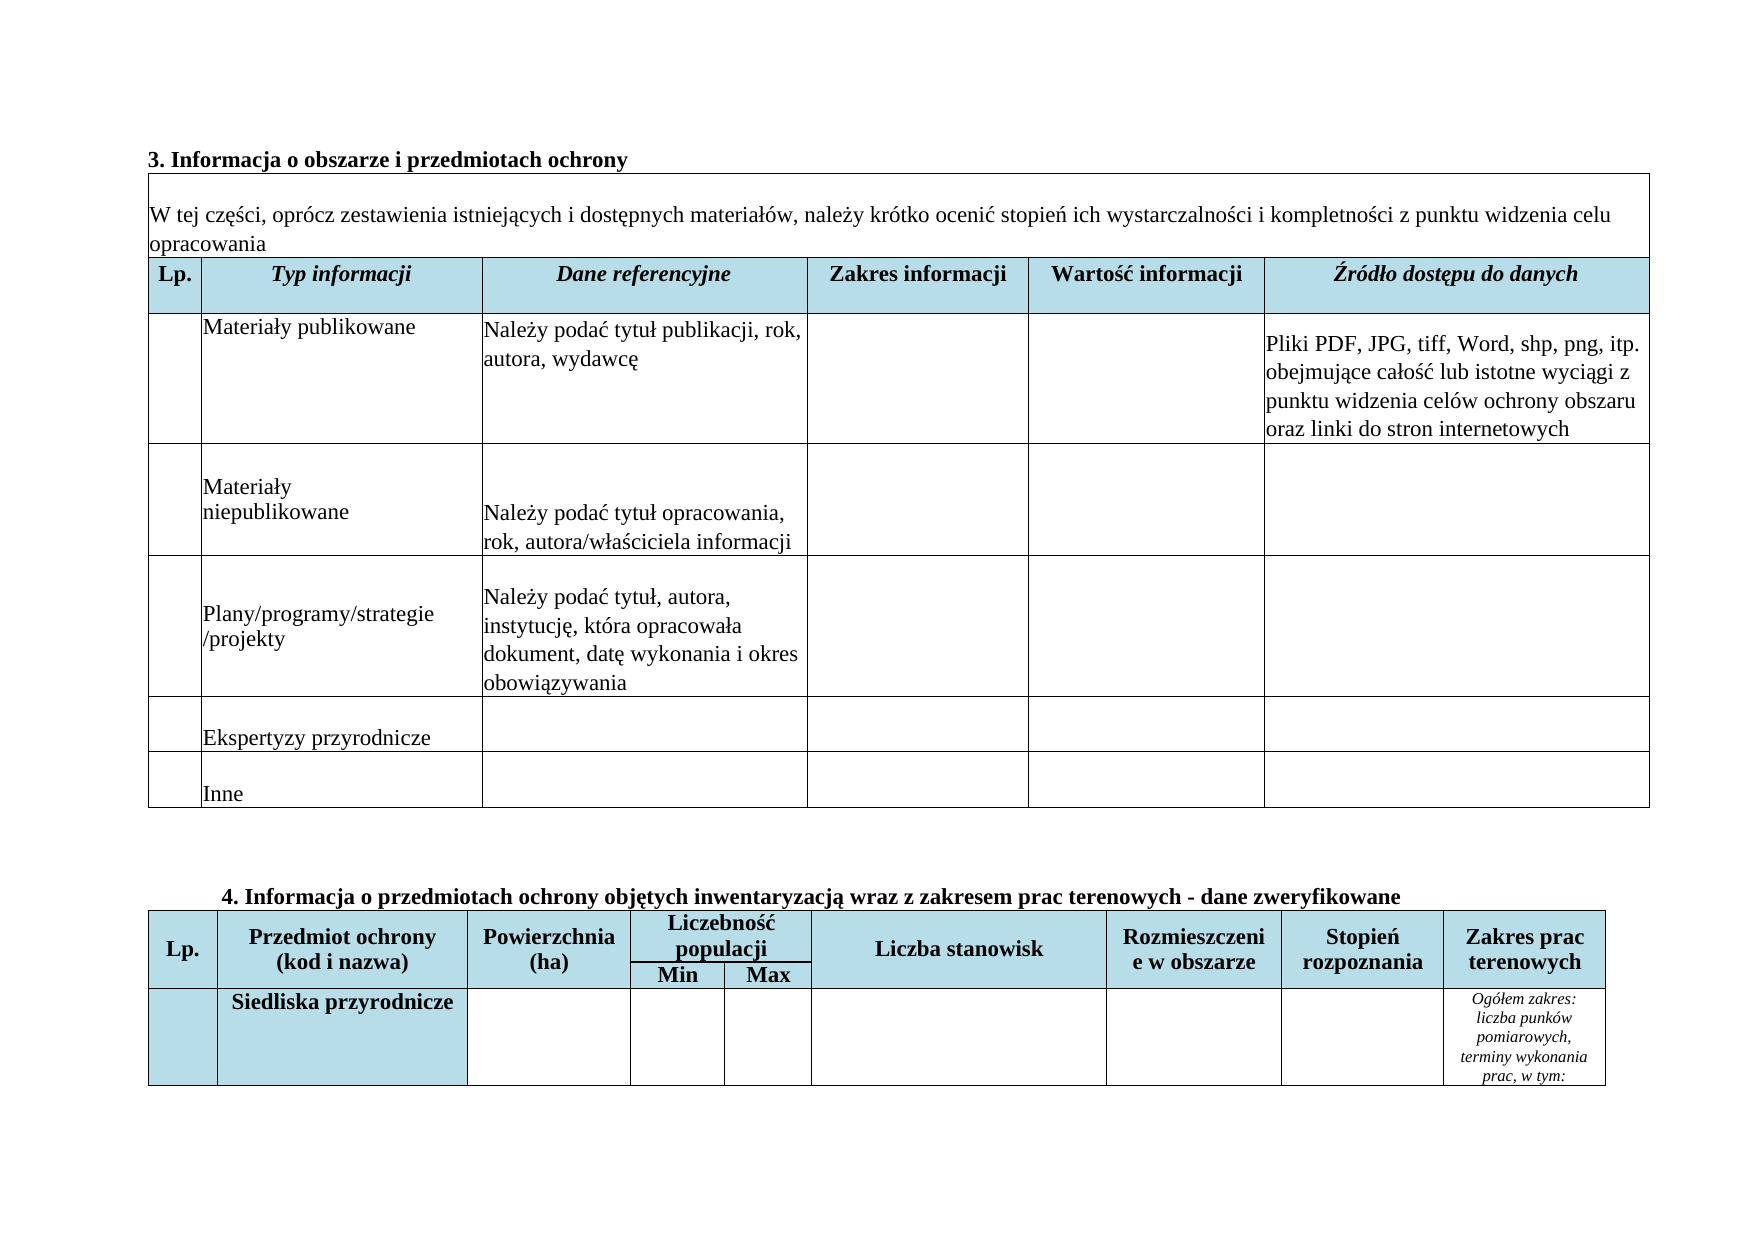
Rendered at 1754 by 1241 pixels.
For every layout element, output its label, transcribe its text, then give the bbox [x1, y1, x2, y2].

table_cell Należy podać tytuł opracowania, rok, autora/właściciela informacji [483, 444, 807, 555]
table_cell Plany/programy/strategie /projekty [202, 556, 482, 696]
table_cell [1265, 444, 1649, 555]
table_header W tej części, oprócz zestawienia istniejących i dostępnych materiałów, należy krótko ocenić stopień ich wystarczalności i kompletności z punktu widzenia celu opracowania [149, 174, 1649, 257]
table_cell [808, 752, 1028, 807]
table_cell [725, 989, 811, 1085]
table_cell Inne [202, 752, 482, 807]
table_cell [149, 752, 201, 807]
table_cell [1265, 697, 1649, 751]
table_cell [149, 697, 201, 751]
table_cell [1029, 444, 1264, 555]
table_cell [1029, 556, 1264, 696]
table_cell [1444, 989, 1605, 1085]
table_cell Wartość informacji [1029, 258, 1264, 313]
text 3. Informacja o obszarze i przedmiotach ochrony [148, 148, 1606, 173]
table_cell [1029, 314, 1264, 442]
table_header Powierzchnia (ha) [468, 911, 630, 988]
table_cell [808, 697, 1028, 751]
table_cell Materiały publikowane [202, 314, 482, 442]
table_cell [808, 444, 1028, 555]
table_cell [149, 989, 217, 1085]
table_cell [1265, 752, 1649, 807]
table_header Zakres prac terenowych [1444, 911, 1605, 988]
table_cell Lp. [149, 258, 201, 313]
table_cell Materiały niepublikowane [202, 444, 482, 555]
table_cell Dane referencyjne [483, 258, 807, 313]
table_cell [1282, 989, 1443, 1085]
table_cell [1107, 989, 1281, 1085]
table_cell [1029, 752, 1264, 807]
table_cell [149, 444, 201, 555]
table_cell Min [631, 963, 724, 988]
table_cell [218, 989, 467, 1085]
table_cell [149, 314, 201, 442]
table_cell [1029, 697, 1264, 751]
table_cell Źródło dostępu do danych [1265, 258, 1649, 313]
table_cell Max [725, 963, 811, 988]
table_cell Typ informacji [202, 258, 482, 313]
table_header Liczba stanowisk [812, 911, 1106, 988]
table_cell [483, 697, 807, 751]
table_cell [808, 556, 1028, 696]
table_header Przedmiot ochrony (kod i nazwa) [218, 911, 467, 988]
table_header Stopień rozpoznania [1282, 911, 1443, 988]
table_cell [468, 989, 630, 1085]
table_cell Ekspertyzy przyrodnicze [202, 697, 482, 751]
table_cell Należy podać tytuł, autora, instytucję, która opracowała dokument, datę wykonania i okres obowiązywania [483, 556, 807, 696]
table_cell [812, 989, 1106, 1085]
table_cell [1265, 556, 1649, 696]
table_header Rozmieszczenie w obszarze [1107, 911, 1281, 988]
table_cell [483, 752, 807, 807]
table_header Liczebność populacji [631, 911, 811, 961]
table_cell [149, 556, 201, 696]
table_cell Zakres informacji [808, 258, 1028, 313]
table_cell [631, 989, 724, 1085]
table_cell Pliki PDF, JPG, tiff, Word, shp, png, itp. obejmujące całość lub istotne wyciągi z punktu widzenia celów ochrony obszaru oraz linki do stron internetowych [1265, 314, 1649, 442]
table_header Lp. [149, 911, 217, 988]
table_cell Należy podać tytuł publikacji, rok, autora, wydawcę [483, 314, 807, 442]
text 4. Informacja o przedmiotach ochrony objętych inwentaryzacją wraz z zakresem prac terenowych - dane zweryfikowane [221, 884, 1606, 909]
table_cell [808, 314, 1028, 442]
